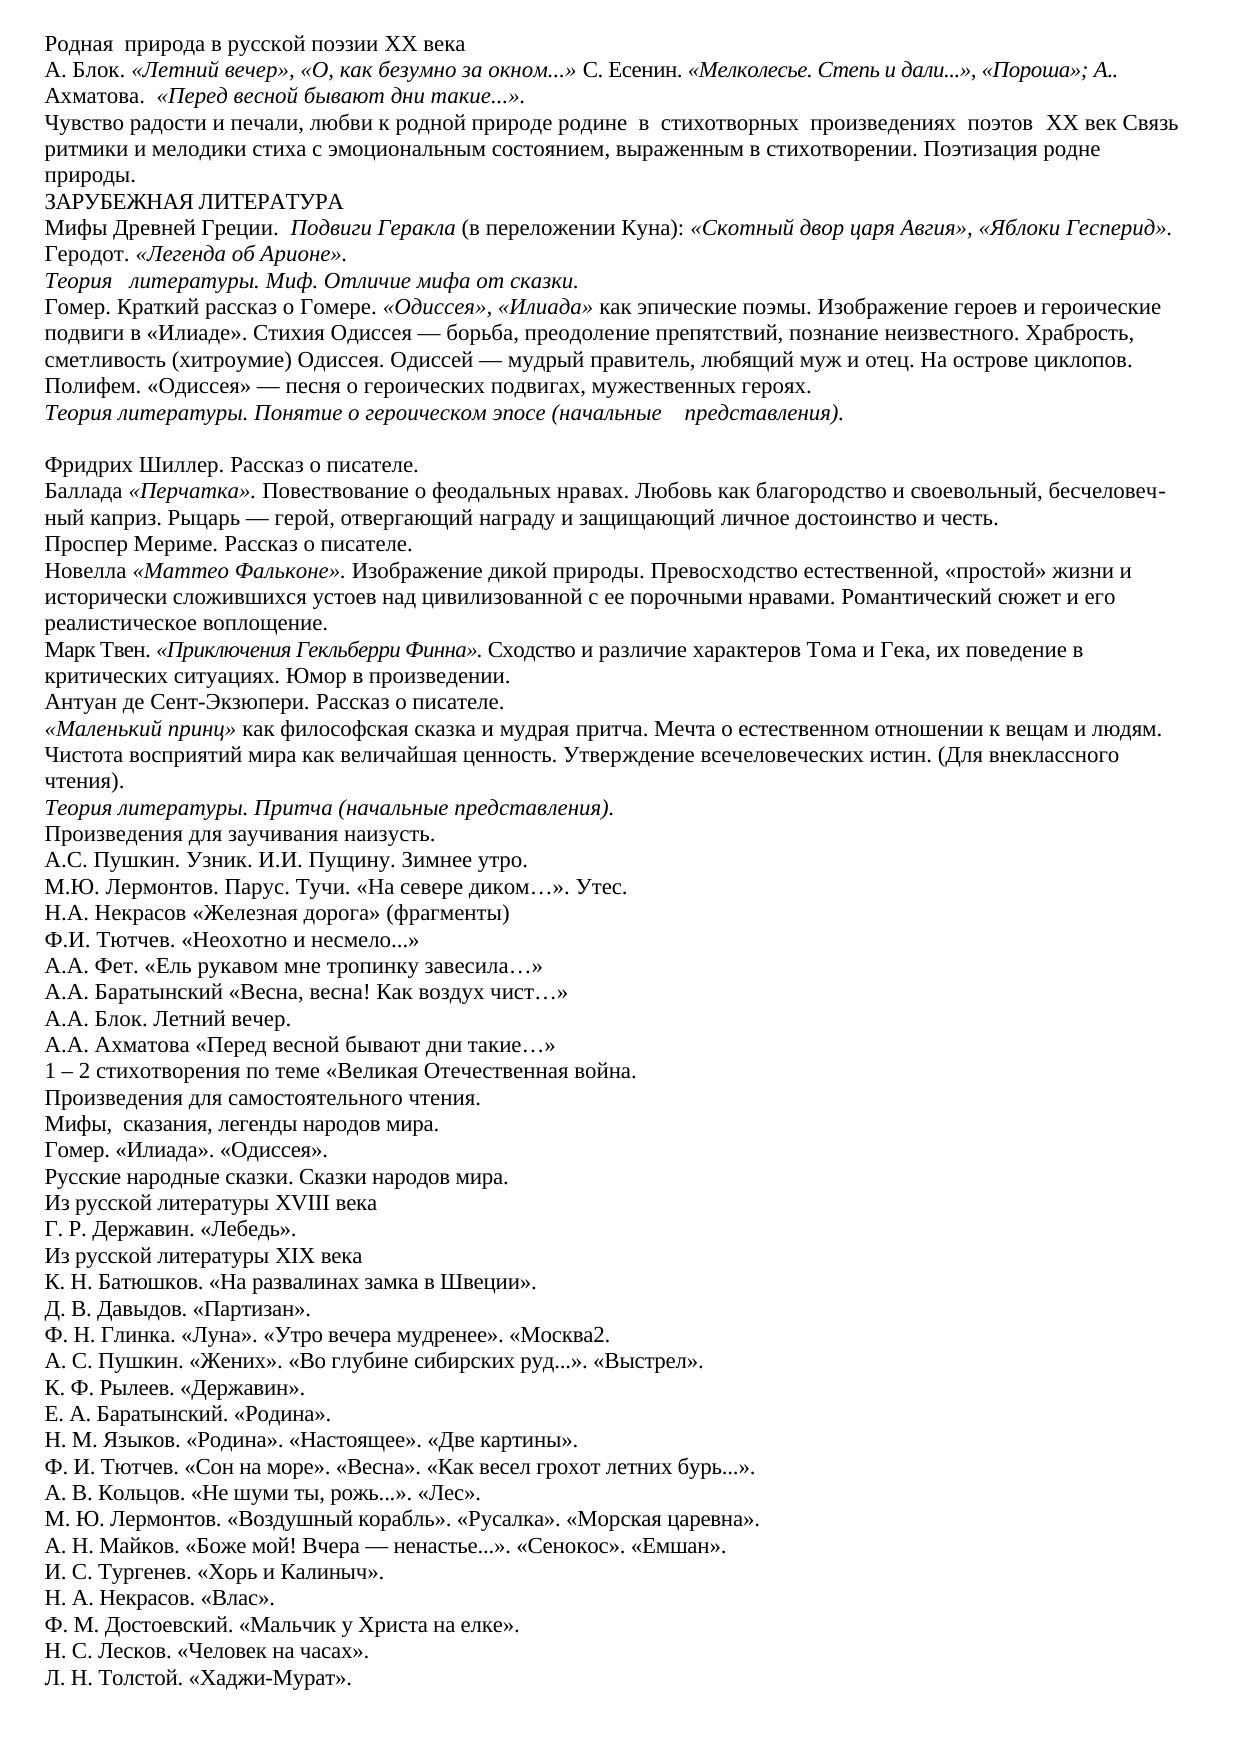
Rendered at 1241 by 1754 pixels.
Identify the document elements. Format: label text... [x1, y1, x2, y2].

text Н. С. Лесков. «Человек на часах». [44, 1637, 1181, 1663]
text Произведения для заучивания наизусть. [44, 820, 1181, 847]
text Н. А. Некрасов. «Влас». [44, 1584, 1181, 1611]
text К. Н. Батюшков. «На развалинах замка в Швеции». [44, 1268, 1181, 1294]
text Теория литературы. Понятие о героическом эпосе (начальные представления). [44, 398, 1181, 425]
text И. С. Тургенев. «Хорь и Калиныч». [44, 1558, 1181, 1584]
text «Маленький принц» как философская сказка и мудрая притча. Мечта о естественном отношении к вещам и людям. Чистота восприятий мира как величайшая ценность. Утверждение всечеловеческих истин. (Для внеклассного чтения). [44, 715, 1181, 794]
text Д. В. Давыдов. «Партизан». [44, 1294, 1181, 1321]
text А. В. Кольцов. «Не шуми ты, рожь...». «Лес». [44, 1479, 1181, 1505]
text А.А. Блок. Летний вечер. [44, 1005, 1181, 1031]
text Антуан де Сент-Экзюпери. Рассказ о писателе. [44, 688, 1181, 715]
text Л. Н. Толстой. «Хаджи-Мурат». [44, 1663, 1181, 1690]
text Ф. М. Достоевский. «Мальчик у Христа на елке». [44, 1611, 1181, 1637]
text Баллада «Перчатка». Повествование о феодальных нравах. Любовь как благородство и своевольный, бесчеловечный каприз. Рыцарь — герой, отвергающий награду и защищающий личное достоинство и честь. [44, 478, 1181, 530]
text Мифы, сказания, легенды народов мира. [44, 1110, 1181, 1136]
text Русские народные сказки. Сказки народов мира. [44, 1163, 1181, 1189]
text Н.А. Некрасов «Железная дорога» (фрагменты) [44, 899, 1181, 926]
text Из русской литературы XIX века [44, 1242, 1181, 1268]
text Ф. И. Тютчев. «Сон на море». «Весна». «Как весел грохот летних бурь...». [44, 1453, 1181, 1479]
text Г. Р. Державин. «Лебедь». [44, 1216, 1181, 1242]
text Ф.И. Тютчев. «Неохотно и несмело...» [44, 926, 1181, 952]
text ЗАРУБЕЖНАЯ ЛИТЕРАТУРА [44, 188, 1181, 214]
text А. Н. Майков. «Боже мой! Вчера — ненастье...». «Сенокос». «Емшан». [44, 1532, 1181, 1558]
text Мифы Древней Греции. Подвиги Геракла (в переложении Куна): «Скотный двор царя Авгия», «Яблоки Гесперид». Геродот. «Легенда об Арионе». [44, 214, 1181, 267]
text М.Ю. Лермонтов. Парус. Тучи. «На севере диком…». Утес. [44, 873, 1181, 899]
text А. С. Пушкин. «Жених». «Во глубине сибирских руд...». «Выстрел». [44, 1347, 1181, 1374]
text Фридрих Шиллер. Рассказ о писателе. [44, 451, 1181, 478]
text Чувство радости и печали, любви к родной природе родине в стихотворных произведениях поэтов XX век Связь ритмики и мелодики стиха с эмоциональным состоянием, выраженным в стихотворении. Поэтизация родне природы. [44, 109, 1181, 188]
text Произведения для самостоятельного чтения. [44, 1084, 1181, 1110]
text Е. А. Баратынский. «Родина». [44, 1400, 1181, 1426]
text 1 – 2 стихотворения по теме «Великая Отечественная война. [44, 1057, 1181, 1084]
text Родная природа в русской поэзии XX века [44, 29, 1181, 56]
text Гомер. Краткий рассказ о Гомере. «Одиссея», «Илиада» как эпические поэмы. Изображение героев и героические подвиги в «Илиаде». Стихия Одиссея — борьба, преодоление препятствий, познание неизвестного. Храбрость, сметливость (хитроумие) Одиссея. Одиссей — мудрый правитель, любящий муж и отец. На острове циклопов. Полифем. «Одиссея» — песня о героических подвигах, мужественных героях. [44, 293, 1181, 398]
text Теория литературы. Миф. Отличие мифа от сказки. [44, 267, 1181, 293]
text Теория литературы. Притча (начальные представления). [44, 794, 1181, 820]
text Новелла «Маттео Фальконе». Изображение дикой природы. Превосходство естественной, «простой» жизни и исторически сложившихся устоев над цивилизованной с ее порочными нравами. Романтический сюжет и его реалистическое воплощение. [44, 557, 1181, 636]
text Гомер. «Илиада». «Одиссея». [44, 1136, 1181, 1163]
text Н. М. Языков. «Родина». «Настоящее». «Две картины». [44, 1426, 1181, 1453]
text А. Блок. «Летний вечер», «О, как безумно за окном...» С. Есенин. «Мелколесье. Степь и дали...», «Пороша»; А.. Ахматова. «Перед весной бывают дни такие...». [44, 56, 1181, 109]
text Проспер Мериме. Рассказ о писателе. [44, 530, 1181, 557]
text А.А. Ахматова «Перед весной бывают дни такие…» [44, 1031, 1181, 1057]
text А.А. Баратынский «Весна, весна! Как воздух чист…» [44, 978, 1181, 1005]
text Марк Твен. «Приключения Гекльберри Финна». Сходство и различие характеров Тома и Гека, их поведение в критических ситуациях. Юмор в произведении. [44, 636, 1181, 688]
text А.С. Пушкин. Узник. И.И. Пущину. Зимнее утро. [44, 847, 1181, 873]
text Из русской литературы XVIII века [44, 1189, 1181, 1216]
text А.А. Фет. «Ель рукавом мне тропинку завесила…» [44, 952, 1181, 978]
text К. Ф. Рылеев. «Державин». [44, 1374, 1181, 1400]
text М. Ю. Лермонтов. «Воздушный корабль». «Русалка». «Морская царевна». [44, 1505, 1181, 1532]
text Ф. Н. Глинка. «Луна». «Утро вечера мудренее». «Москва2. [44, 1321, 1181, 1347]
